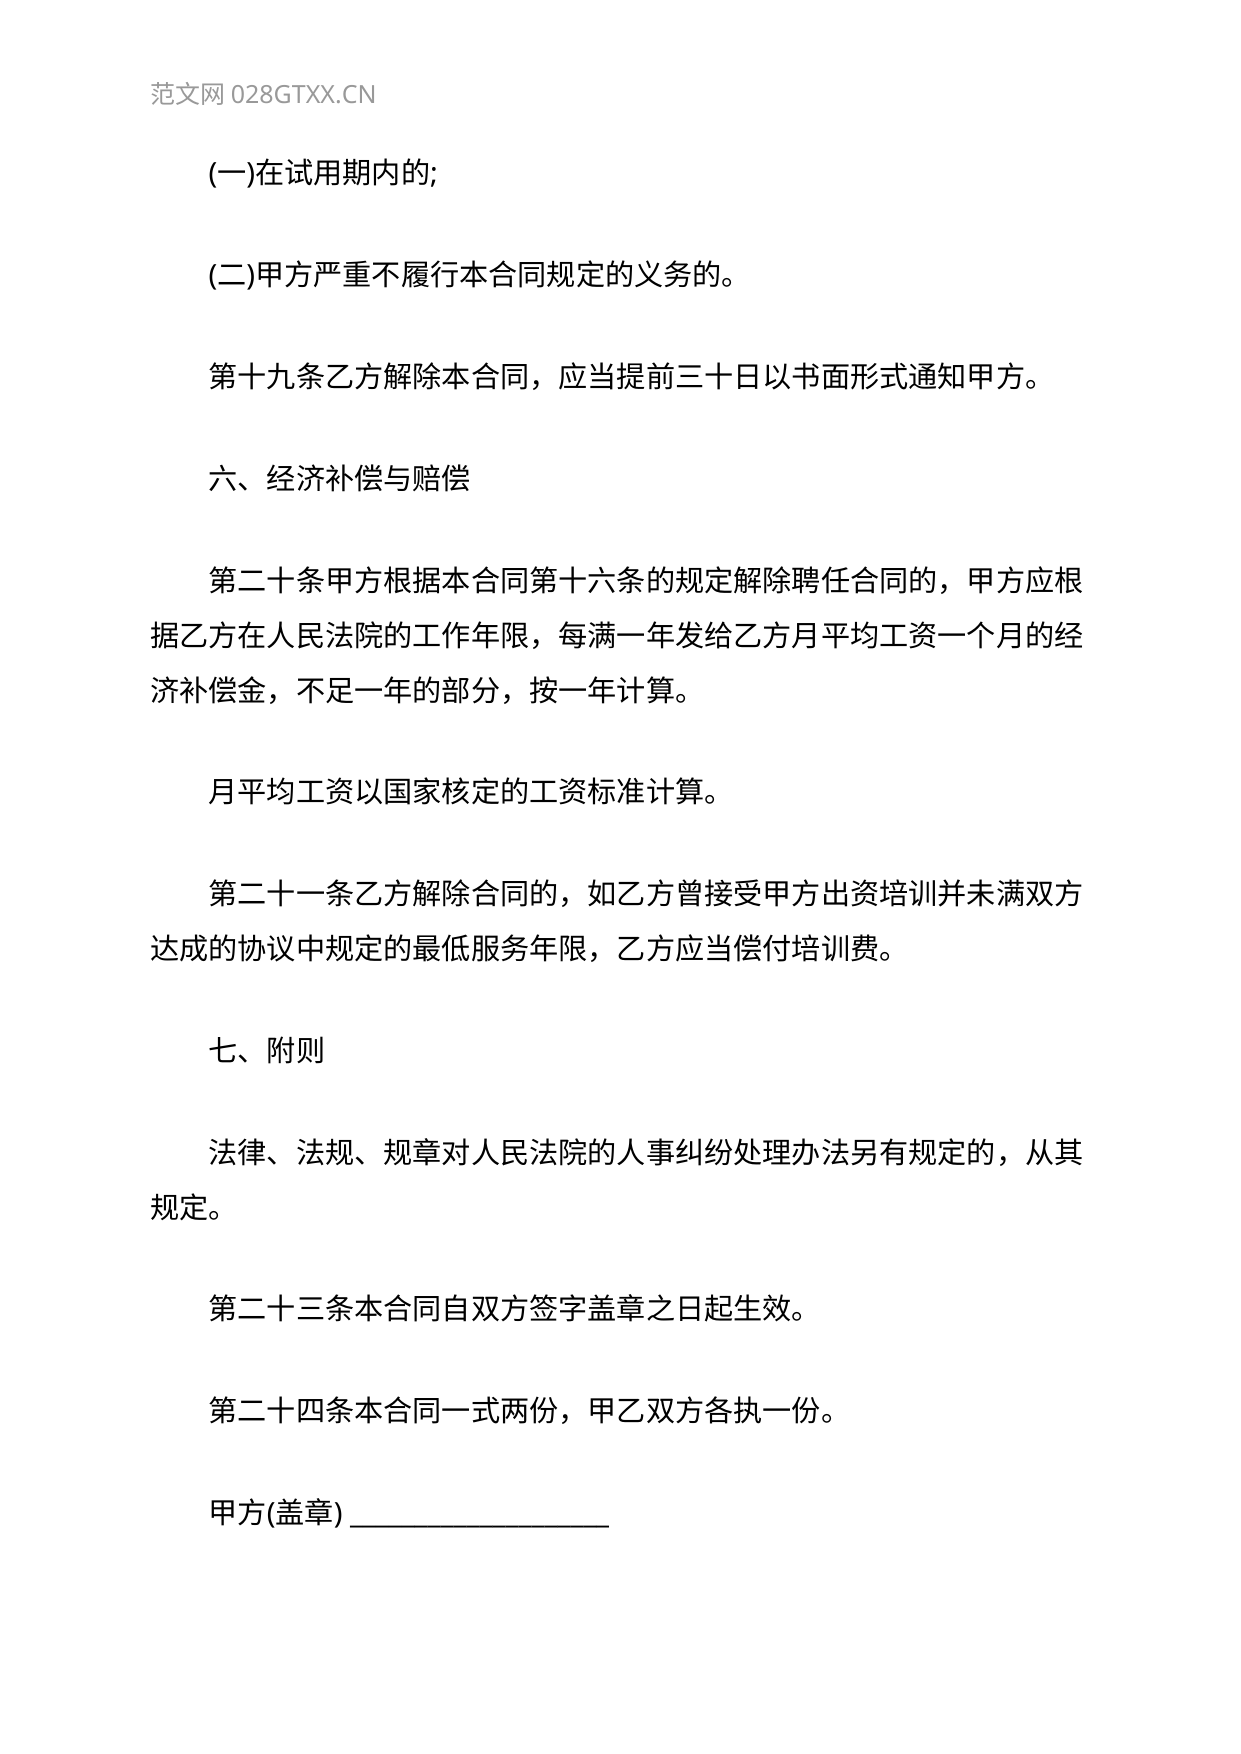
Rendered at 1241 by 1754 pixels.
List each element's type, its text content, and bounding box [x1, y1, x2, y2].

text 月平均工资以国家核定的工资标准计算。 [150, 769, 1090, 811]
text 六、经济补偿与赔偿 [150, 456, 1090, 498]
text 第十九条乙方解除本合同，应当提前三十日以书面形式通知甲方。 [150, 354, 1090, 396]
text 甲方(盖章) ____________________ [150, 1489, 1090, 1532]
text (二)甲方严重不履行本合同规定的义务的。 [150, 252, 1090, 294]
text 第二十四条本合同一式两份，甲乙双方各执一份。 [150, 1388, 1090, 1430]
text 第二十条甲方根据本合同第十六条的规定解除聘任合同的，甲方应根据乙方在人民法院的工作年限，每满一年发给乙方月平均工资一个月的经济补偿金，不足一年的部分，按一年计算。 [150, 557, 1090, 709]
text 七、附则 [150, 1027, 1090, 1070]
text 第二十一条乙方解除合同的，如乙方曾接受甲方出资培训并未满双方达成的协议中规定的最低服务年限，乙方应当偿付培训费。 [150, 871, 1090, 968]
text (一)在试用期内的; [150, 150, 1090, 192]
text 法律、法规、规章对人民法院的人事纠纷处理办法另有规定的，从其规定。 [150, 1129, 1090, 1226]
text 第二十三条本合同自双方签字盖章之日起生效。 [150, 1286, 1090, 1328]
